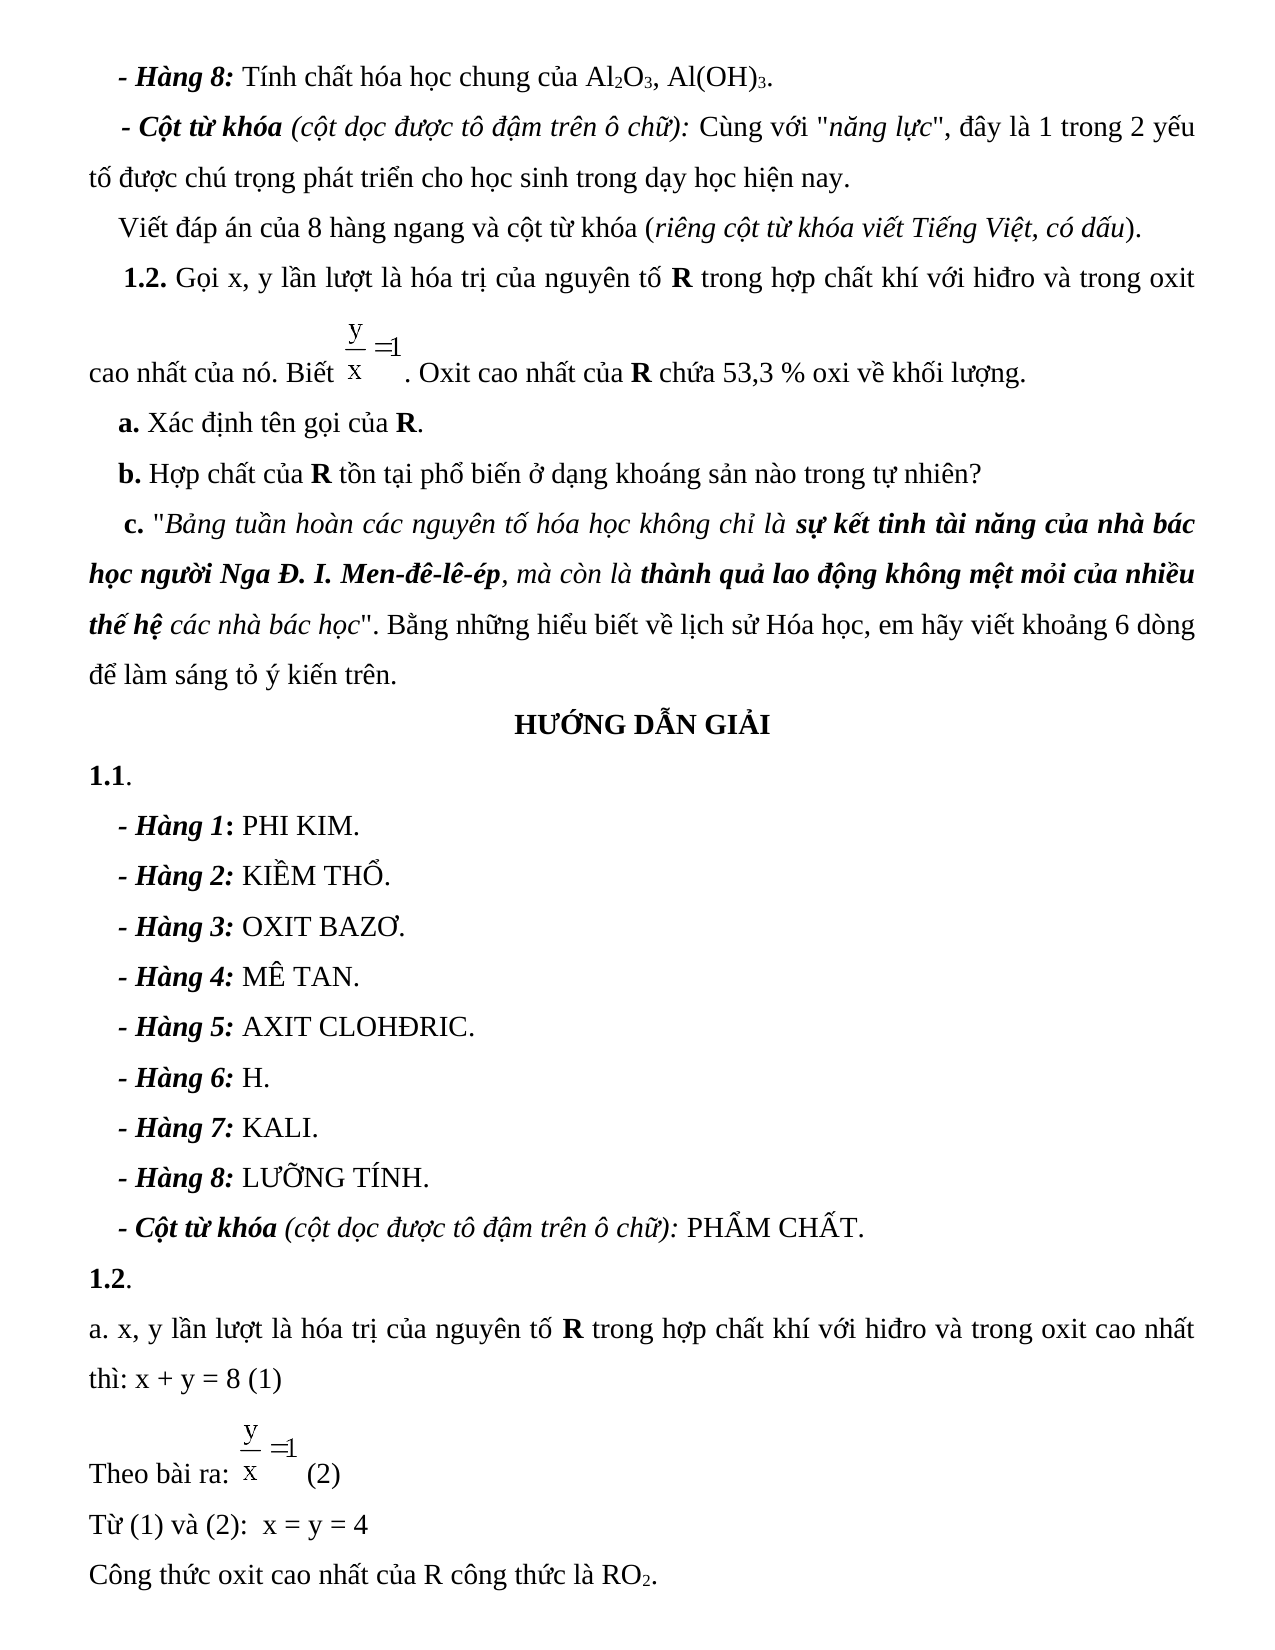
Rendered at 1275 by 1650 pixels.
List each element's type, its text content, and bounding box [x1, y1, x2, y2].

text Theo bài ra: (2) [89, 1412, 1196, 1490]
text a. Xác định tên gọi của R. [89, 406, 1196, 439]
text 1.1. [89, 758, 1196, 791]
text - Hàng 8: Tính chất hóa học chung của Al2O3, Al(OH)3. [89, 59, 1196, 93]
text - Cột từ khóa (cột dọc được tô đậm trên ô chữ): Cùng với "năng lực", đây là 1 trong 2 yếu tố được chú trọng phát triển cho học sinh trong dạy học hiện nay. [89, 109, 1196, 193]
text - Hàng 6: H. [89, 1060, 1196, 1093]
text - Hàng 4: MÊ TAN. [89, 959, 1196, 993]
text - Hàng 3: OXIT BAZƠ. [89, 909, 1196, 942]
text - Hàng 8: LƯỠNG TÍNH. [89, 1160, 1196, 1194]
text - Hàng 7: KALI. [89, 1110, 1196, 1143]
text Công thức oxit cao nhất của R công thức là RO2. [89, 1557, 1196, 1591]
text 1.2. Gọi x, y lần lượt là hóa trị của nguyên tố R trong hợp chất khí với hiđro và trong oxit cao nhất của nó. Biết . Oxit cao nhất của R chứa 53,3 % oxi về khối lượng. [89, 260, 1196, 389]
text Từ (1) và (2): x = y = 4 [89, 1507, 1196, 1540]
text - Cột từ khóa (cột dọc được tô đậm trên ô chữ): PHẨM CHẤT. [89, 1211, 1196, 1244]
text HƯỚNG DẪN GIẢI [89, 707, 1196, 741]
text a. x, y lần lượt là hóa trị của nguyên tố R trong hợp chất khí với hiđro và trong oxit cao nhất thì: x + y = 8 (1) [89, 1311, 1196, 1395]
text c. "Bảng tuần hoàn các nguyên tố hóa học không chỉ là sự kết tinh tài năng của nhà bác học người Nga Đ. I. Men-đê-lê-ép, mà còn là thành quả lao động không mệt mỏi của nhiều thế hệ các nhà bác học". Bằng những hiểu biết về lịch sử Hóa học, em hãy viết khoảng 6 dòng để làm sáng tỏ ý kiến trên. [89, 506, 1196, 691]
text - Hàng 1: PHI KIM. [89, 808, 1196, 842]
text b. Hợp chất của R tồn tại phổ biến ở dạng khoáng sản nào trong tự nhiên? [89, 456, 1196, 489]
text 1.2. [89, 1261, 1196, 1294]
text - Hàng 5: AXIT CLOHĐRIC. [89, 1009, 1196, 1043]
text - Hàng 2: KIỀM THỔ. [89, 858, 1196, 892]
text Viết đáp án của 8 hàng ngang và cột từ khóa (riêng cột từ khóa viết Tiếng Việt, có dấu). [89, 210, 1196, 244]
